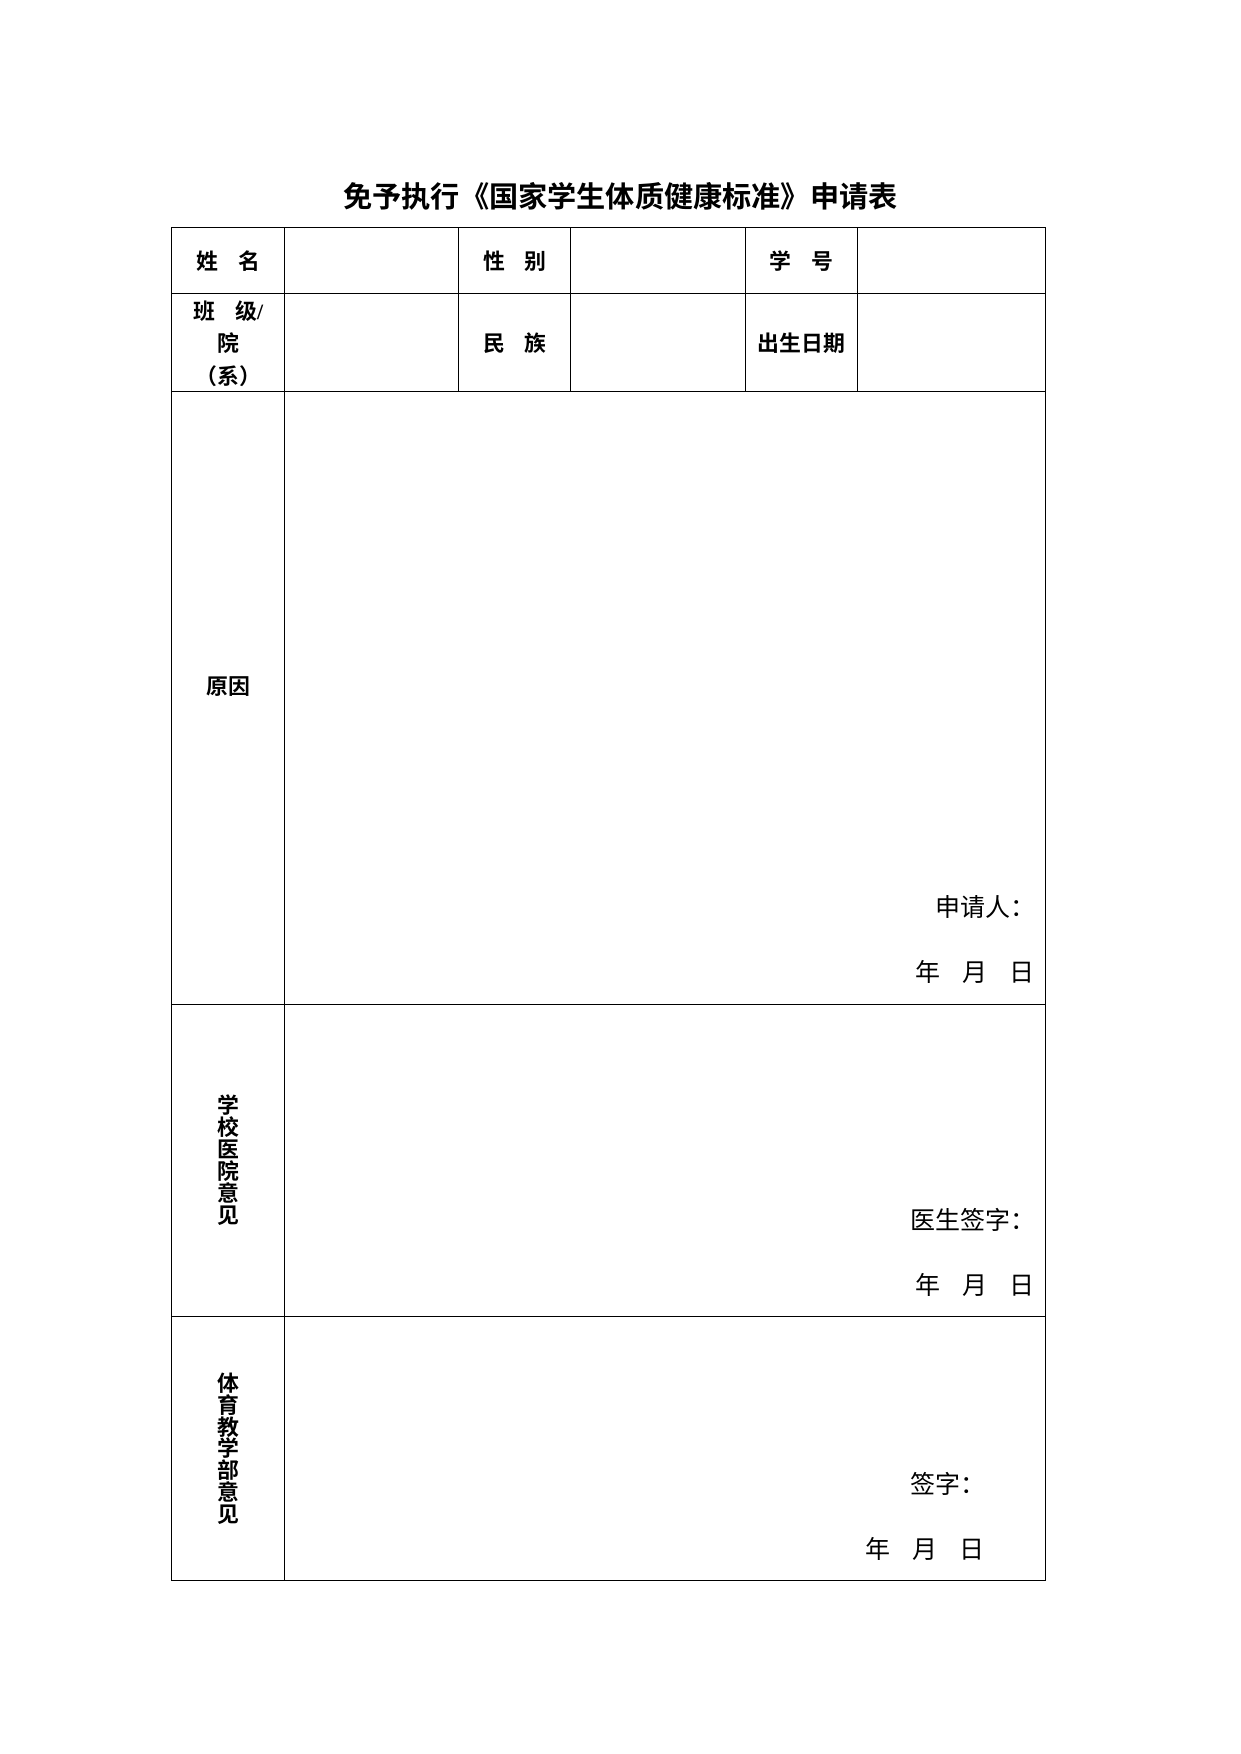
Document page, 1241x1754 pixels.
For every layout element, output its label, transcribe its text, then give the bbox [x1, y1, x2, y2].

table_header [285, 228, 458, 292]
table_cell 民 族 [459, 294, 570, 391]
table_cell 签字： 年 月 日 [285, 1317, 1045, 1580]
table_cell 班 级/院 （系） [172, 294, 284, 391]
table_header 学 号 [746, 228, 857, 292]
table_cell 申请人： 年 月 日 [285, 392, 1045, 1003]
table_cell 原因 [172, 392, 284, 1003]
table_cell 体育教学部意见 [172, 1317, 284, 1580]
table_header [571, 228, 745, 292]
text 免予执行《国家学生体质健康标准》申请表 [183, 162, 1057, 227]
table_header 姓 名 [172, 228, 284, 292]
table_cell [858, 294, 1045, 391]
table_header 性 别 [459, 228, 570, 292]
table_cell 医生签字： 年 月 日 [285, 1005, 1045, 1316]
table_cell 出生日期 [746, 294, 857, 391]
table_cell 学校医院意见 [172, 1005, 284, 1316]
table_cell [285, 294, 458, 391]
table_cell [571, 294, 745, 391]
table_header [858, 228, 1045, 292]
